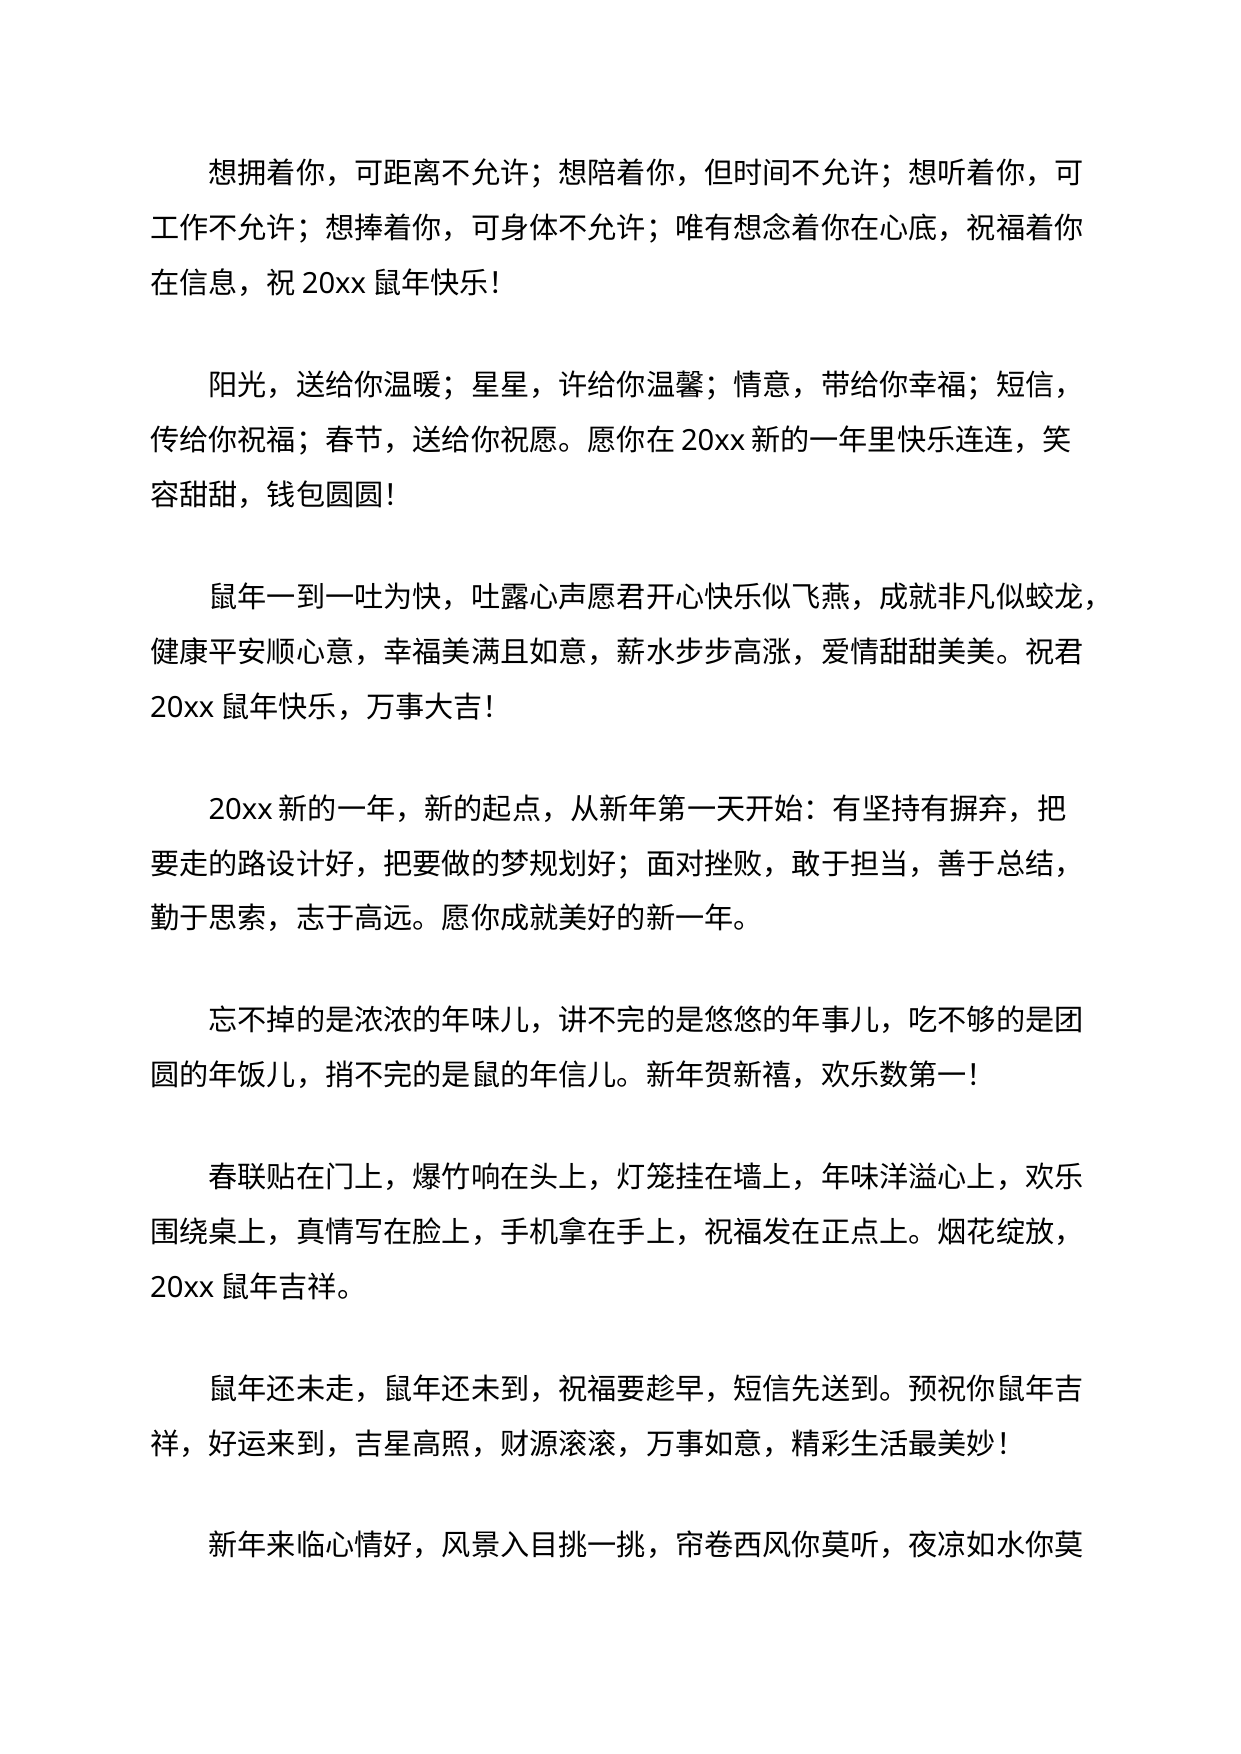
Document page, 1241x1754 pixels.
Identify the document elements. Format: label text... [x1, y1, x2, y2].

text 鼠年还未走，鼠年还未到，祝福要趁早，短信先送到。预祝你鼠年吉祥，好运来到，吉星高照，财源滚滚，万事如意，精彩生活最美妙！ [150, 1365, 1090, 1462]
text 春联贴在门上，爆竹响在头上，灯笼挂在墙上，年味洋溢心上，欢乐围绕桌上，真情写在脸上，手机拿在手上，祝福发在正点上。烟花绽放，20xx鼠年吉祥。 [150, 1153, 1090, 1306]
text 20xx新的一年，新的起点，从新年第一天开始：有坚持有摒弃，把要走的路设计好，把要做的梦规划好；面对挫败，敢于担当，善于总结，勤于思索，志于高远。愿你成就美好的新一年。 [150, 785, 1090, 937]
text 忘不掉的是浓浓的年味儿，讲不完的是悠悠的年事儿，吃不够的是团圆的年饭儿，捎不完的是鼠的年信儿。新年贺新禧，欢乐数第一！ [150, 997, 1090, 1094]
text 鼠年一到一吐为快，吐露心声愿君开心快乐似飞燕，成就非凡似蛟龙，健康平安顺心意，幸福美满且如意，薪水步步高涨，爱情甜甜美美。祝君20xx鼠年快乐，万事大吉！ [150, 573, 1090, 726]
text 想拥着你，可距离不允许；想陪着你，但时间不允许；想听着你，可工作不允许；想捧着你，可身体不允许；唯有想念着你在心底，祝福着你在信息，祝20xx鼠年快乐！ [150, 150, 1090, 302]
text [150, 1522, 1090, 1564]
text 阳光，送给你温暖；星星，许给你温馨；情意，带给你幸福；短信，传给你祝福；春节，送给你祝愿。愿你在20xx新的一年里快乐连连，笑容甜甜，钱包圆圆！ [150, 362, 1090, 514]
